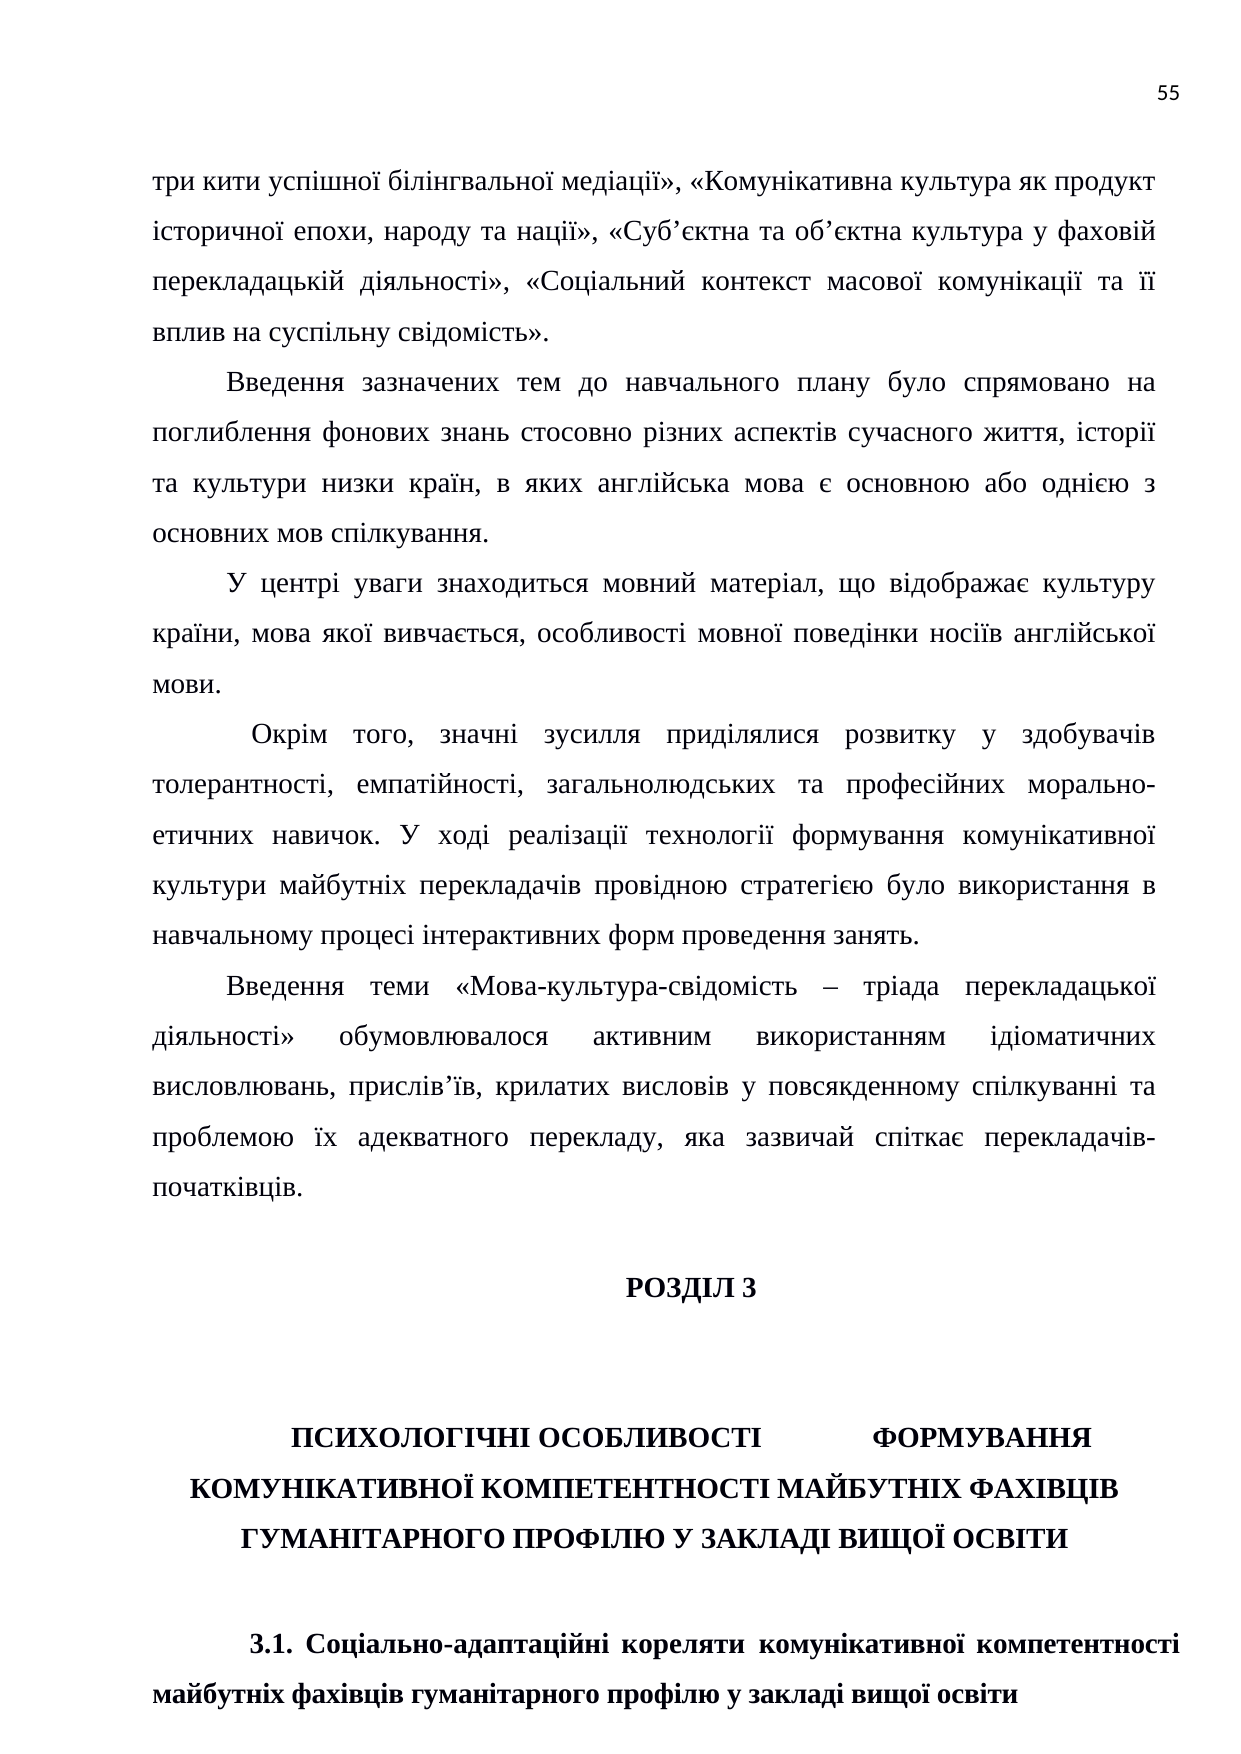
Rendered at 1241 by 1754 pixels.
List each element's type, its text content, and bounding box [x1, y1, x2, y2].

text У центрі уваги знаходиться мовний матеріал, що відображає культуру країни, мова якої вивчається, особливості мовної поведінки носіїв англійської мови. [152, 565, 1157, 699]
text РОЗДІЛ 3 [152, 1270, 1156, 1303]
text 3.1. Соціально-адаптаційні кореляти комунікативної компетентності майбутніх фахівців гуманітарного профілю у закладі вищої освіти [152, 1626, 1180, 1710]
text Введення теми «Мова-культура-свідомість – тріада перекладацької діяльності» обумовлювалося активним використанням ідіоматичних висловлювань, прислів’їв, крилатих висловів у повсякденному спілкуванні та проблемою їх адекватного перекладу, яка зазвичай спіткає перекладачів-початківців. [152, 968, 1157, 1203]
text Окрім того, значні зусилля приділялися розвитку у здобувачів толерантності, емпатійності, загальнолюдських та професійних морально-етичних навичок. У ході реалізації технології формування комунікативної культури майбутніх перекладачів провідною стратегією було використання в навчальному процесі інтерактивних форм проведення занять. [152, 716, 1157, 951]
text ПСИХОЛОГІЧНІ ОСОБЛИВОСТІ формування комунікативної компетентності майбутніх фахівців гуманітарного профілю у закладі вищої освіти [152, 1421, 1156, 1555]
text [152, 163, 1157, 347]
text Введення зазначених тем до навчального плану було спрямовано на поглиблення фонових знань стосовно різних аспектів сучасного життя, історії та культури низки країн, в яких англійська мова є основною або однією з основних мов спілкування. [152, 364, 1157, 548]
